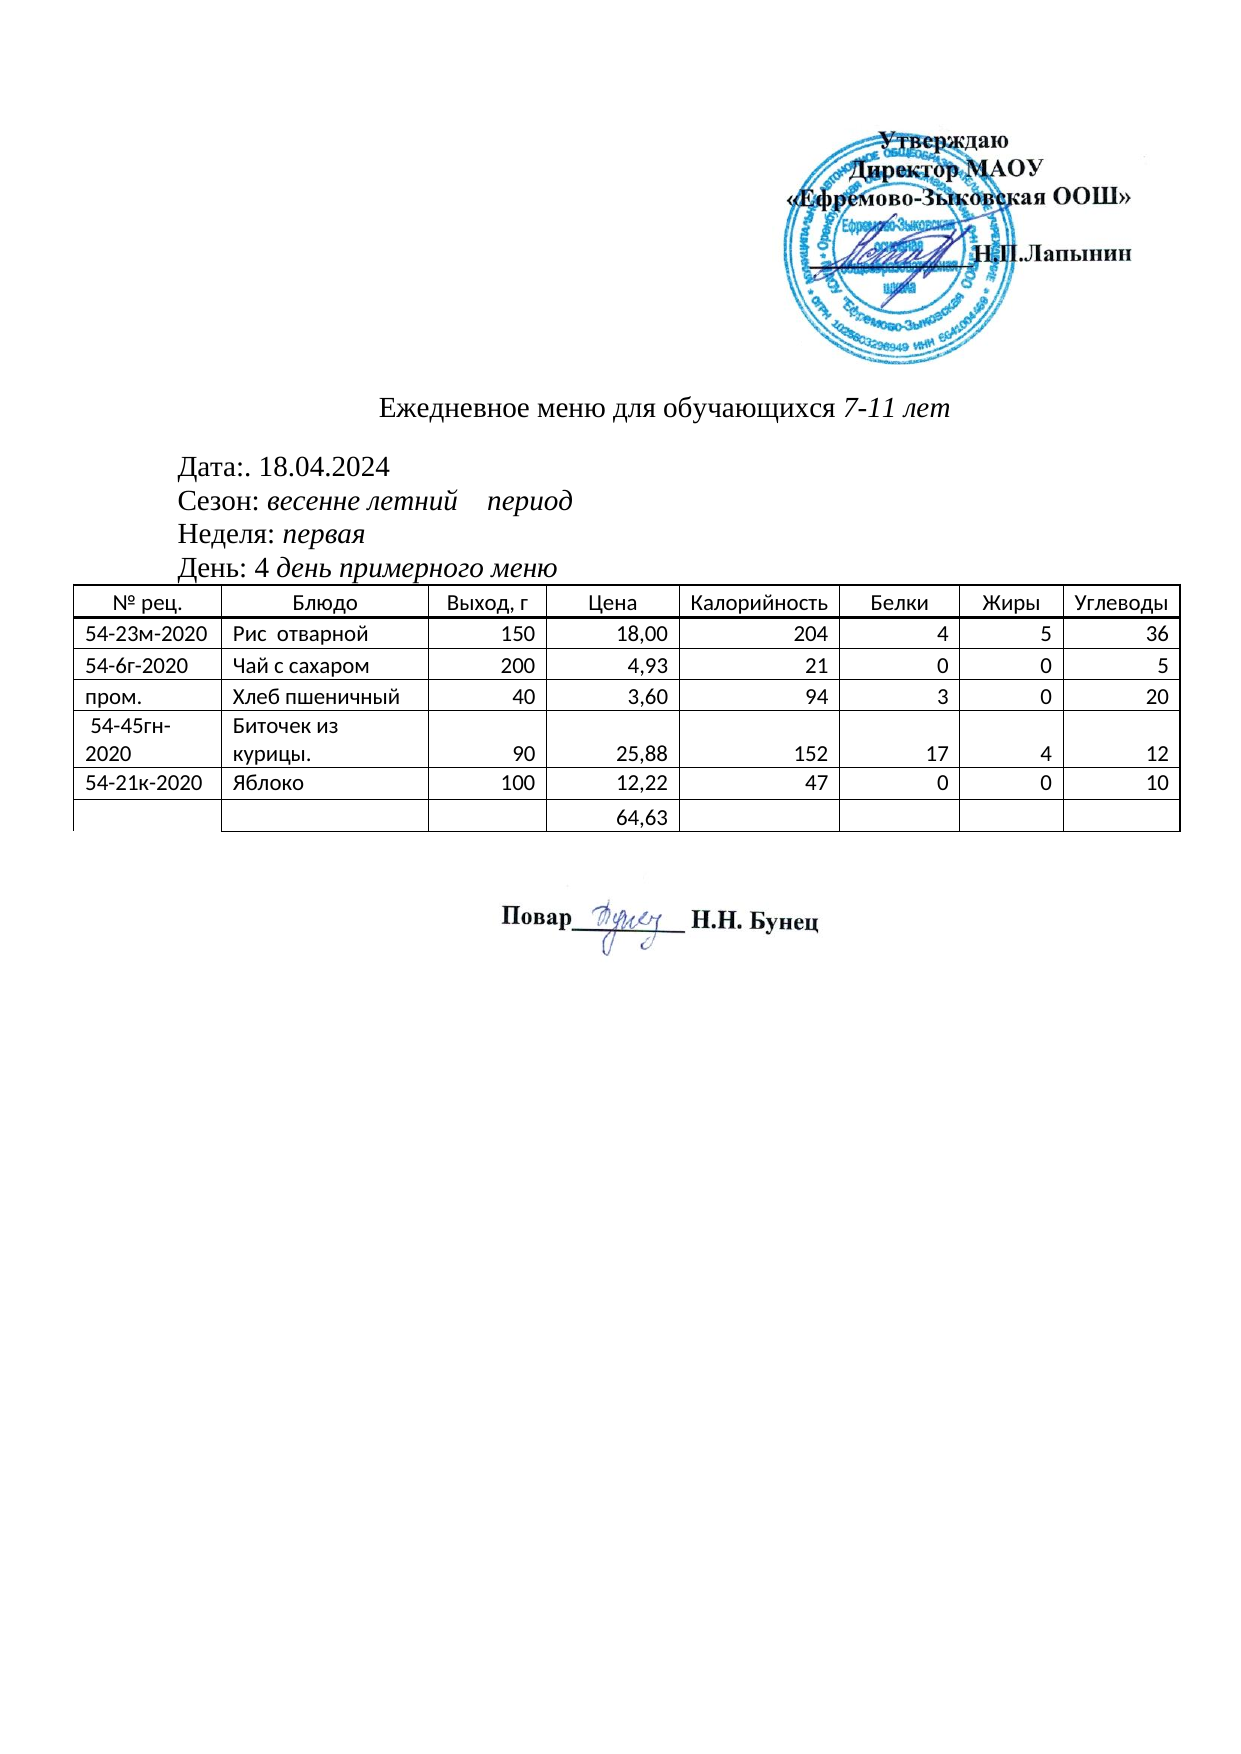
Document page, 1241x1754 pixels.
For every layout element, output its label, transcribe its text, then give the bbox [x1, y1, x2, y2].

table_header Блюдо [222, 586, 428, 616]
picture [480, 865, 849, 969]
table_cell 3 [840, 680, 959, 710]
table_cell 3,60 [547, 680, 679, 710]
table_cell Яблоко [222, 768, 428, 798]
table_cell 18,00 [547, 619, 679, 648]
table_cell 0 [840, 768, 959, 798]
text Неделя: первая [177, 516, 1152, 550]
table_cell [840, 800, 959, 831]
table_cell [429, 800, 546, 831]
table_cell 20 [1064, 680, 1179, 710]
table_header № рец. [74, 586, 221, 616]
table_cell 64,63 [547, 800, 679, 831]
table_cell [1064, 800, 1179, 831]
table_cell 5 [960, 619, 1063, 648]
picture [772, 118, 1152, 365]
table_cell Чай с сахаром [222, 649, 428, 679]
table_cell [222, 800, 428, 831]
table_cell 21 [680, 649, 839, 679]
table_header Углеводы [1064, 586, 1179, 616]
text Дата:. 18.04.2024 [177, 449, 1152, 483]
text Сезон: весенне летний период [177, 483, 1152, 516]
table_cell 54-45гн-2020 [74, 711, 221, 767]
table_cell 90 [429, 711, 546, 767]
table_cell 94 [680, 680, 839, 710]
table_cell 12,22 [547, 768, 679, 798]
text Ежедневное меню для обучающихся 7-11 лет [177, 390, 1152, 423]
table_cell 17 [840, 711, 959, 767]
text День: 4 день примерного меню [177, 550, 1152, 583]
table_cell Биточек из курицы. [222, 711, 428, 767]
table_cell пром. [74, 680, 221, 710]
table_cell 150 [429, 619, 546, 648]
table_cell 25,88 [547, 711, 679, 767]
table_cell 200 [429, 649, 546, 679]
table_header Жиры [960, 586, 1063, 616]
table_cell Хлеб пшеничный [222, 680, 428, 710]
table_cell 152 [680, 711, 839, 767]
table_cell 54-23м-2020 [74, 619, 221, 648]
table_cell [960, 800, 1063, 831]
table_cell [680, 800, 839, 831]
table_cell 54-6г-2020 [74, 649, 221, 679]
table_cell 4 [960, 711, 1063, 767]
table_header Цена [547, 586, 679, 616]
table_cell 36 [1064, 619, 1179, 648]
table_cell 5 [1064, 649, 1179, 679]
table_cell 0 [840, 649, 959, 679]
table_cell Рис отварной [222, 619, 428, 648]
table_cell 204 [680, 619, 839, 648]
table_cell 54-21к-2020 [74, 768, 221, 798]
table_cell 0 [960, 680, 1063, 710]
table_cell [74, 800, 221, 831]
table_header Выход, г [429, 586, 546, 616]
table_cell 4,93 [547, 649, 679, 679]
table_header Белки [840, 586, 959, 616]
table_cell 100 [429, 768, 546, 798]
table_cell 12 [1064, 711, 1179, 767]
table_cell 0 [960, 768, 1063, 798]
table_header Калорийность [680, 586, 839, 616]
table_cell 47 [680, 768, 839, 798]
table_cell 40 [429, 680, 546, 710]
table_cell 4 [840, 619, 959, 648]
table_cell 0 [960, 649, 1063, 679]
table_cell 10 [1064, 768, 1179, 798]
